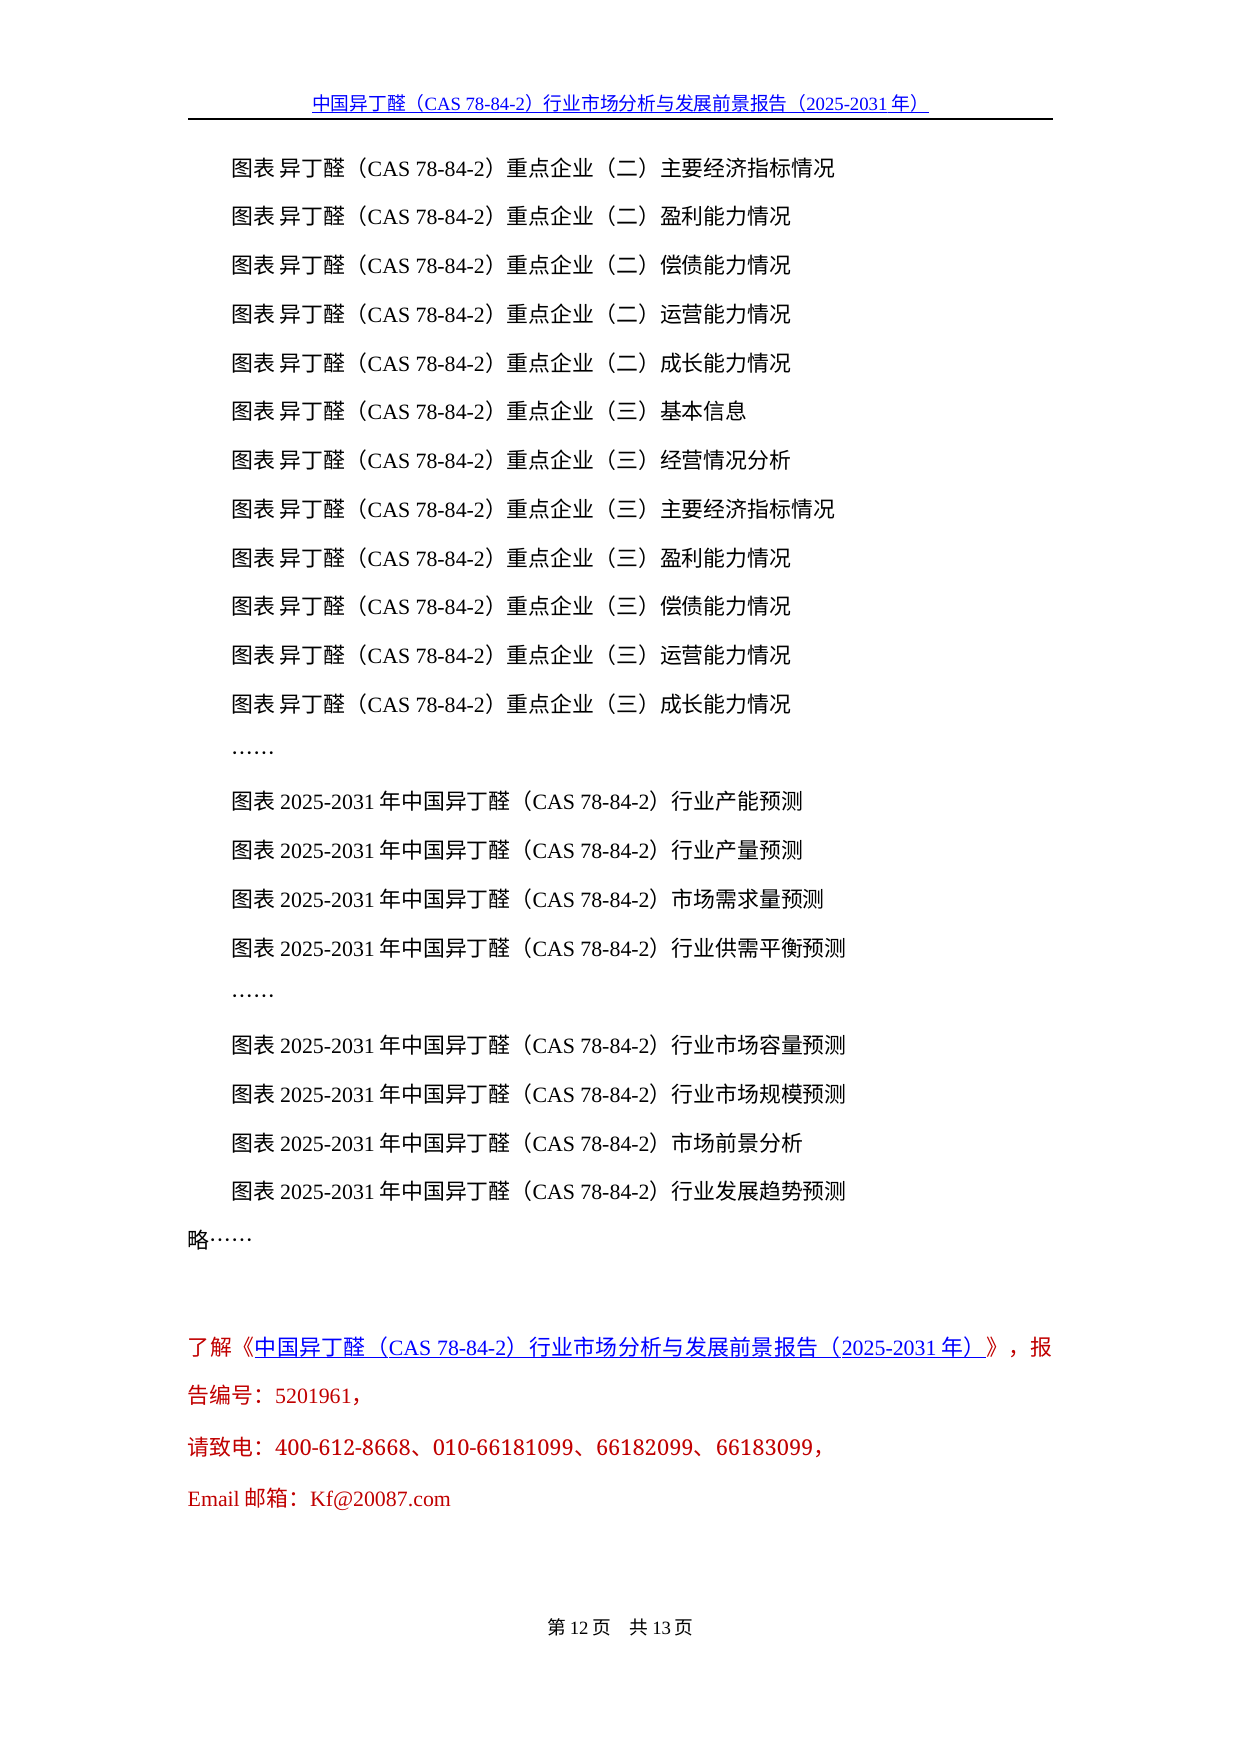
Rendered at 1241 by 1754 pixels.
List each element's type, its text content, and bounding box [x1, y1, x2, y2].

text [187, 150, 1053, 1255]
text 请致电：400-612-8668、010-66181099、66182099、66183099， [187, 1429, 1053, 1462]
text 了解《中国异丁醛（CAS 78-84-2）行业市场分析与发展前景报告（2025-2031年）》，报告编号：5201961， [187, 1329, 1053, 1410]
text Email邮箱：Kf@20087.com [187, 1481, 1053, 1513]
